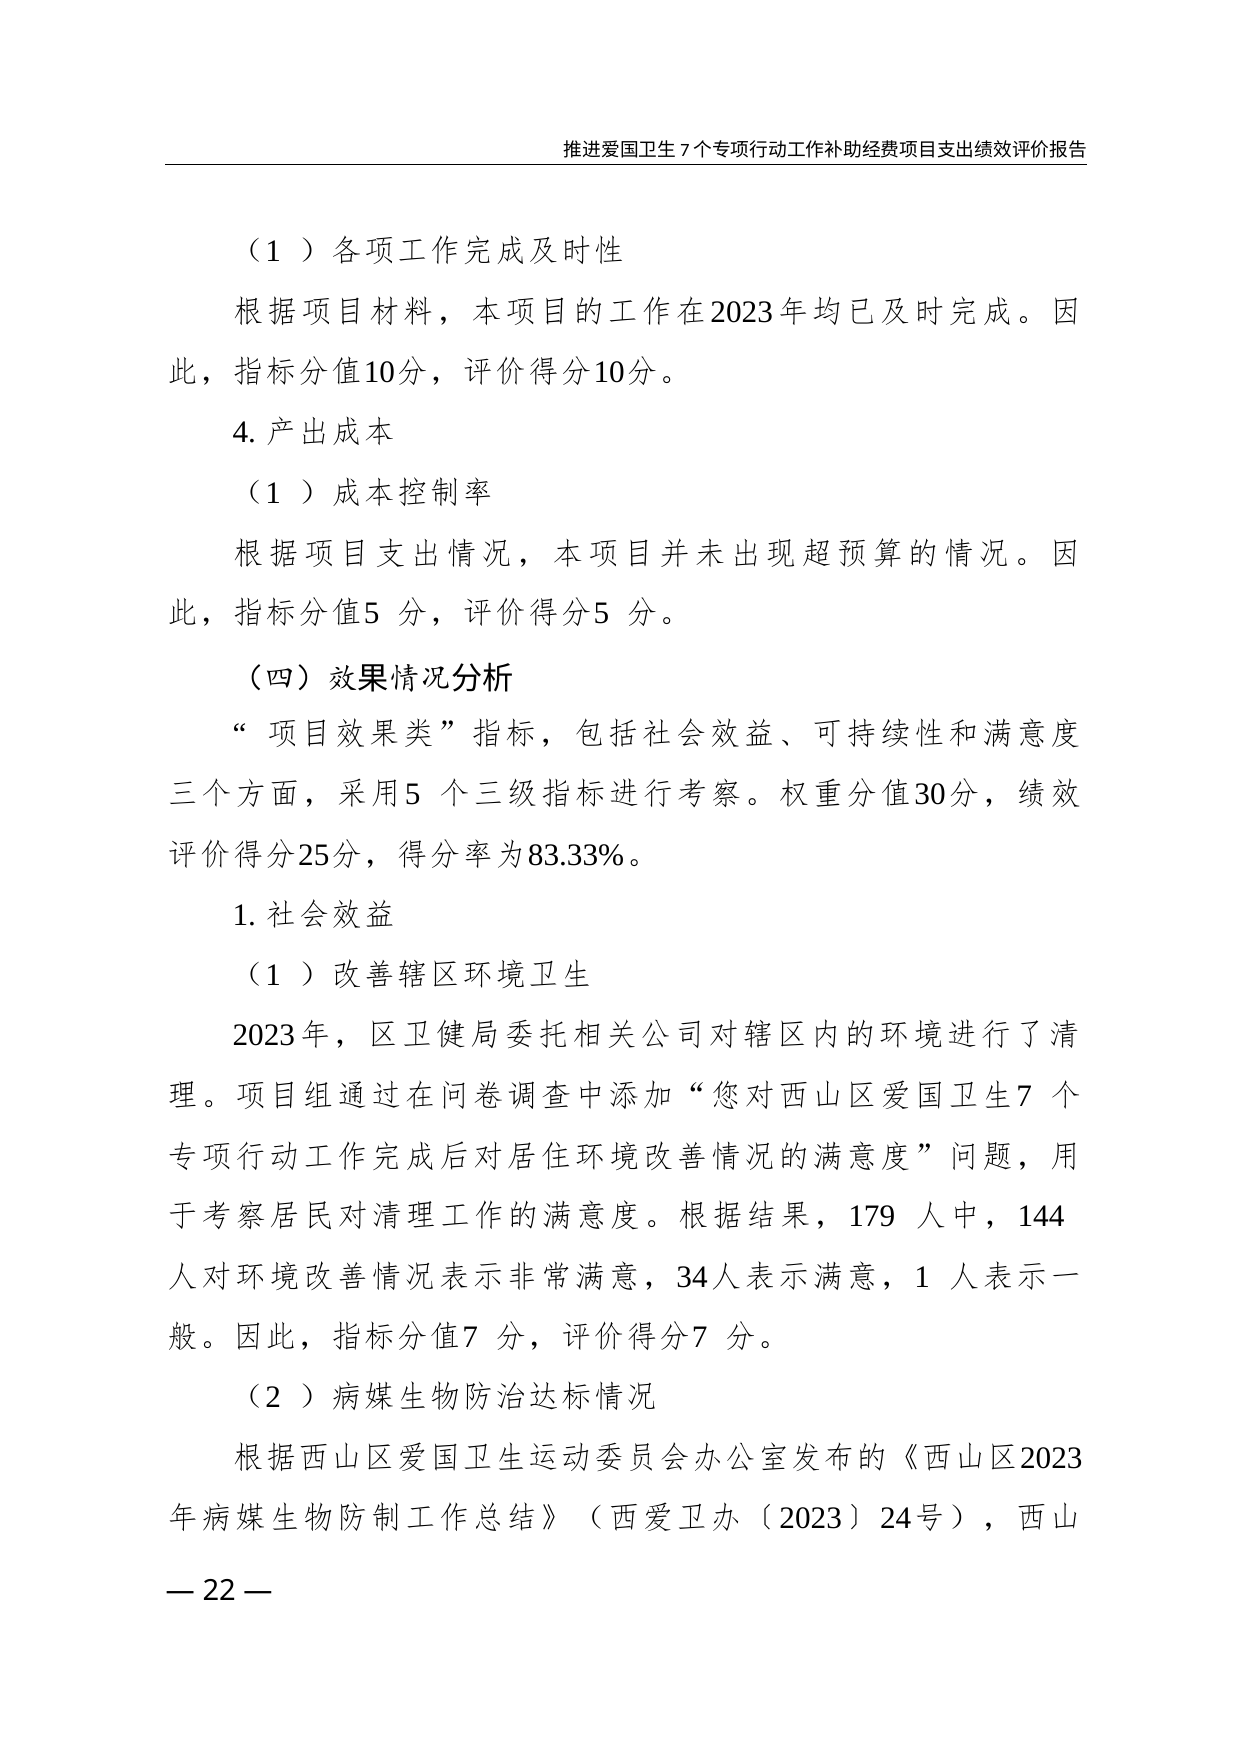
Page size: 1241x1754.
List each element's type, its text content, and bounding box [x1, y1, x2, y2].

text 1.社会效益 [167, 883, 1083, 943]
text （四）效果情况分析 [167, 642, 1085, 702]
text （1）各项工作完成及时性 [167, 219, 1083, 280]
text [167, 1426, 1083, 1546]
text 4.产出成本 [167, 400, 1083, 461]
text （2）病媒生物防治达标情况 [167, 1365, 1083, 1426]
text 2023年，区卫健局委托相关公司对辖区内的环境进行了清理。项目组通过在问卷调查中添加“您对西山区爱国卫生7个专项行动工作完成后对居住环境改善情况的满意度”问题，用于考察居民对清理工作的满意度。根据结果，179人中，144人对环境改善情况表示非常满意，34人表示满意，1人表示一般。因此，指标分值7分，评价得分7分。 [167, 1003, 1083, 1365]
text （1）成本控制率 [167, 461, 1083, 521]
text 根据项目材料，本项目的工作在2023年均已及时完成。因此，指标分值10分，评价得分10分。 [167, 280, 1083, 400]
text 根据项目支出情况，本项目并未出现超预算的情况。因此，指标分值5分，评价得分5分。 [167, 521, 1083, 642]
text （1）改善辖区环境卫生 [167, 943, 1083, 1003]
text “项目效果类”指标，包括社会效益、可持续性和满意度三个方面，采用5个三级指标进行考察。权重分值30分，绩效评价得分25分，得分率为83.33%。 [167, 702, 1083, 883]
